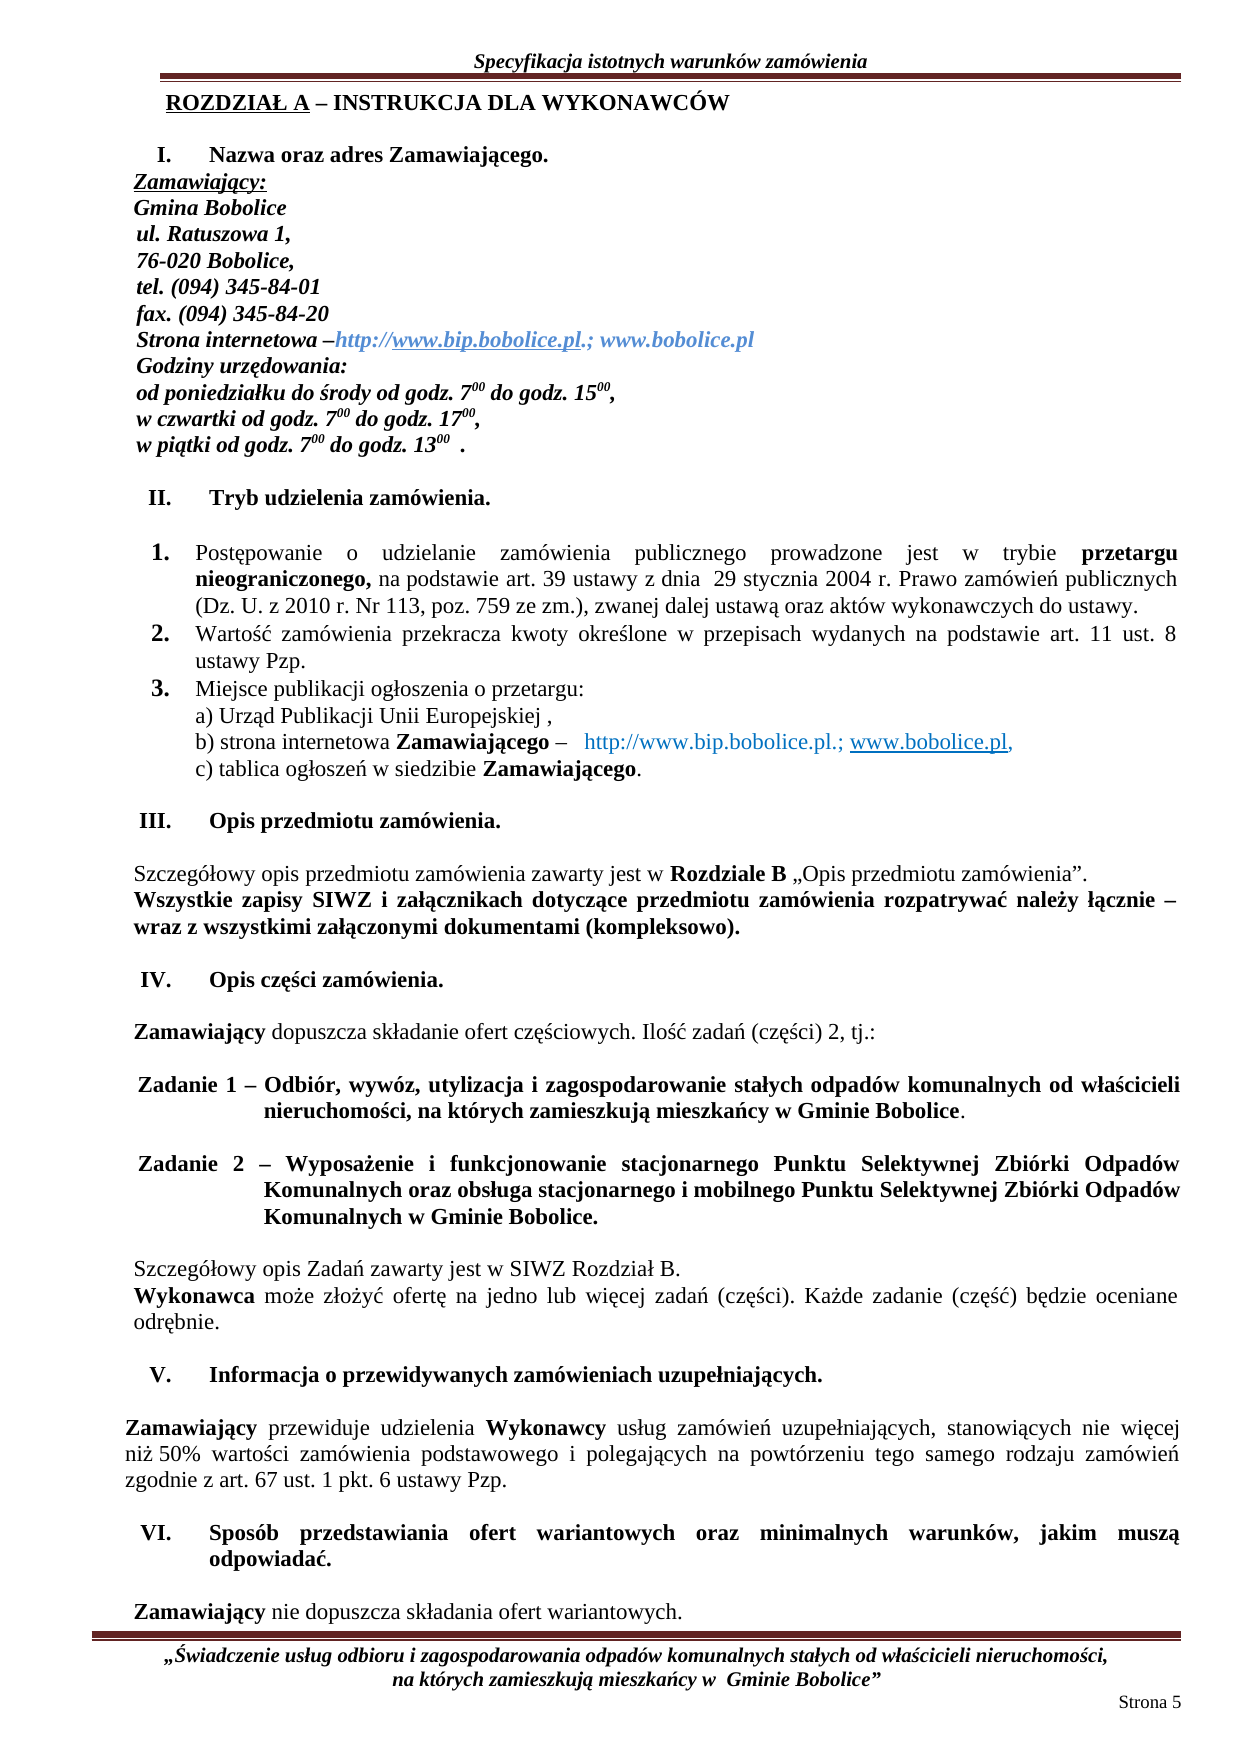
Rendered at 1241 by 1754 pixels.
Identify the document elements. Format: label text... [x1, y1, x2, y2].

text b) strona internetowa Zamawiającego – http://www.bip.bobolice.pl.; www.bobolice.pl, [195, 728, 1178, 755]
text Zadanie 1 – Odbiór, wywóz, utylizacja i zagospodarowanie stałych odpadów komunalnych od właścicieli nieruchomości, na których zamieszkują mieszkańcy w Gminie Bobolice. [137, 1071, 1181, 1124]
text a) Urząd Publikacji Unii Europejskiej , [195, 702, 1178, 728]
list Opis przedmiotu zamówienia. [171, 807, 1205, 834]
list Sposób przedstawiania ofert wariantowych oraz minimalnych warunków, jakim muszą odpowiadać. [171, 1519, 1181, 1572]
text Wykonawca może złożyć ofertę na jedno lub więcej zadań (części). Każde zadanie (część) będzie oceniane odrębnie. [133, 1282, 1181, 1334]
text Zamawiający dopuszcza składanie ofert częściowych. Ilość zadań (części) 2, tj.: [133, 1018, 1181, 1045]
text ul. Ratuszowa 1, [133, 221, 1181, 247]
text Zamawiający nie dopuszcza składania ofert wariantowych. [133, 1598, 1181, 1624]
text Zamawiający przewiduje udzielenia Wykonawcy usług zamówień uzupełniających, stanowiących nie więcej niż 50% wartości zamówienia podstawowego i polegających na powtórzeniu tego samego rodzaju zamówień zgodnie z art. 67 ust. 1 pkt. 6 ustawy Pzp. [125, 1414, 1181, 1493]
list Informacja o przewidywanych zamówieniach uzupełniających. [171, 1361, 1181, 1387]
text Gmina Bobolice [92, 194, 1181, 221]
text c) tablica ogłoszeń w siedzibie Zamawiającego. [195, 755, 1178, 781]
text Strona internetowa –http://www.bip.bobolice.pl.; www.bobolice.pl [133, 326, 1181, 352]
text fax. (094) 345-84-20 [133, 299, 1181, 326]
list Miejsce publikacji ogłoszenia o przetargu: [151, 673, 1178, 702]
list Opis części zamówienia. [171, 966, 1181, 992]
list Postępowanie o udzielanie zamówienia publicznego prowadzone jest w trybie przetargu nieograniczonego, na podstawie art. 39 ustawy z dnia 29 stycznia 2004 r. Prawo zamówień publicznych (Dz. U. z 2010 r. Nr 113, poz. 759 ze zm.), zwanej dalej ustawą oraz aktów wykonawczych do ustawy. [151, 537, 1178, 618]
text Zamawiający: [92, 168, 1205, 194]
text Szczegółowy opis Zadań zawarty jest w SIWZ Rozdział B. [133, 1256, 1181, 1282]
text Szczegółowy opis przedmiotu zamówienia zawarty jest w Rozdziale B „Opis przedmiotu zamówienia”. [133, 860, 1178, 887]
text ROZDZIAŁ A – INSTRUKCJA DLA WYKONAWCÓW [165, 89, 1181, 115]
text tel. (094) 345-84-01 [133, 273, 1181, 299]
text w piątki od godz. 700 do godz. 1300 . [133, 431, 1181, 458]
list Tryb udzielenia zamówienia. [171, 484, 1205, 510]
text Wszystkie zapisy SIWZ i załącznikach dotyczące przedmiotu zamówienia rozpatrywać należy łącznie – wraz z wszystkimi załączonymi dokumentami (kompleksowo). [133, 887, 1178, 939]
text Zadanie 2 – Wyposażenie i funkcjonowanie stacjonarnego Punktu Selektywnej Zbiórki Odpadów Komunalnych oraz obsługa stacjonarnego i mobilnego Punktu Selektywnej Zbiórki Odpadów Komunalnych w Gminie Bobolice. [138, 1150, 1181, 1229]
list Nazwa oraz adres Zamawiającego. [171, 141, 1205, 168]
list Wartość zamówienia przekracza kwoty określone w przepisach wydanych na podstawie art. 11 ust. 8 ustawy Pzp. [151, 618, 1178, 673]
text Godziny urzędowania: [133, 352, 1181, 379]
text od poniedziałku do środy od godz. 700 do godz. 1500, [133, 379, 1181, 405]
text w czwartki od godz. 700 do godz. 1700, [133, 405, 1181, 431]
text 76-020 Bobolice, [133, 247, 1181, 273]
